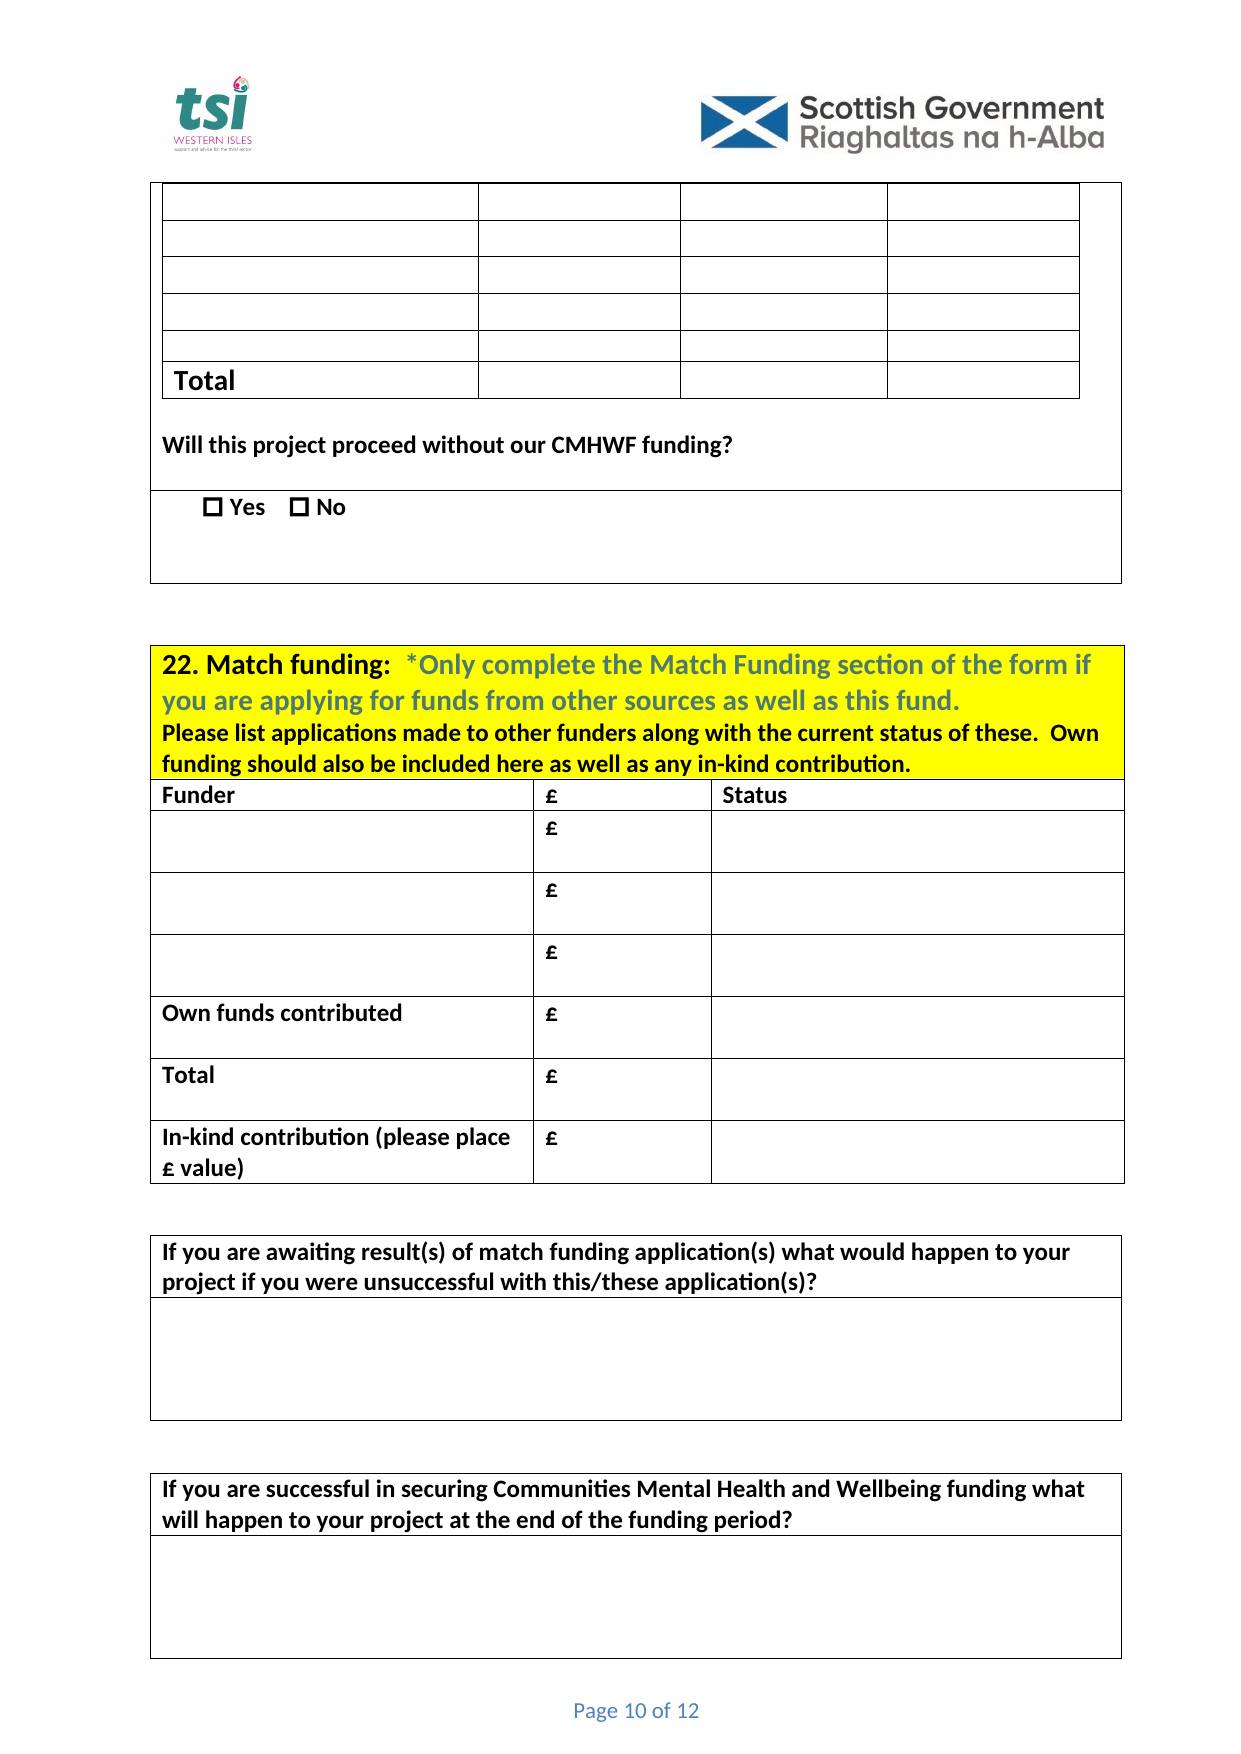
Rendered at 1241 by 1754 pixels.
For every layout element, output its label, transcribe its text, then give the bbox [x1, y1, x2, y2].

table_cell [151, 935, 533, 996]
table_cell £ [534, 1059, 711, 1120]
table_cell [712, 873, 1124, 934]
table_header 22. Match funding: *Only complete the Match Funding section of the form if you are applying for funds from other sources as well as this fund. Please list applications made to other funders along with the current status of these. Own funding should also be included here as well as any in-kind contribution. [151, 646, 1124, 778]
table_cell £ [534, 935, 711, 996]
table_cell £ [534, 811, 711, 872]
table_cell Total [151, 1059, 533, 1120]
table_cell Funder [151, 780, 533, 810]
table_cell £ [534, 780, 711, 810]
table_cell Status [712, 780, 1124, 810]
table_header If you are awaiting result(s) of match funding application(s) what would happen to your project if you were unsuccessful with this/these application(s)? [151, 1236, 1121, 1297]
table_header If you are successful in securing Communities Mental Health and Wellbeing funding what will happen to your project at the end of the funding period? [151, 1474, 1121, 1534]
table_cell [712, 1059, 1124, 1120]
table_cell [712, 811, 1124, 872]
picture [698, 93, 1104, 154]
table_cell [712, 997, 1124, 1058]
table_cell [151, 811, 533, 872]
table_cell [151, 1536, 1121, 1658]
table_cell Own funds contributed [151, 997, 533, 1058]
table_cell [151, 1298, 1121, 1420]
picture [150, 73, 280, 154]
table_cell £ [534, 873, 711, 934]
table_cell [151, 873, 533, 934]
table_cell Will this project proceed without our CMHWF funding? [151, 183, 1121, 490]
table_cell [712, 935, 1124, 996]
table_cell Yes No [151, 491, 1121, 583]
table_cell £ [534, 1121, 711, 1182]
table_cell £ [534, 997, 711, 1058]
table_cell In-kind contribution (please place £ value) [151, 1121, 533, 1182]
table_cell [712, 1121, 1124, 1182]
